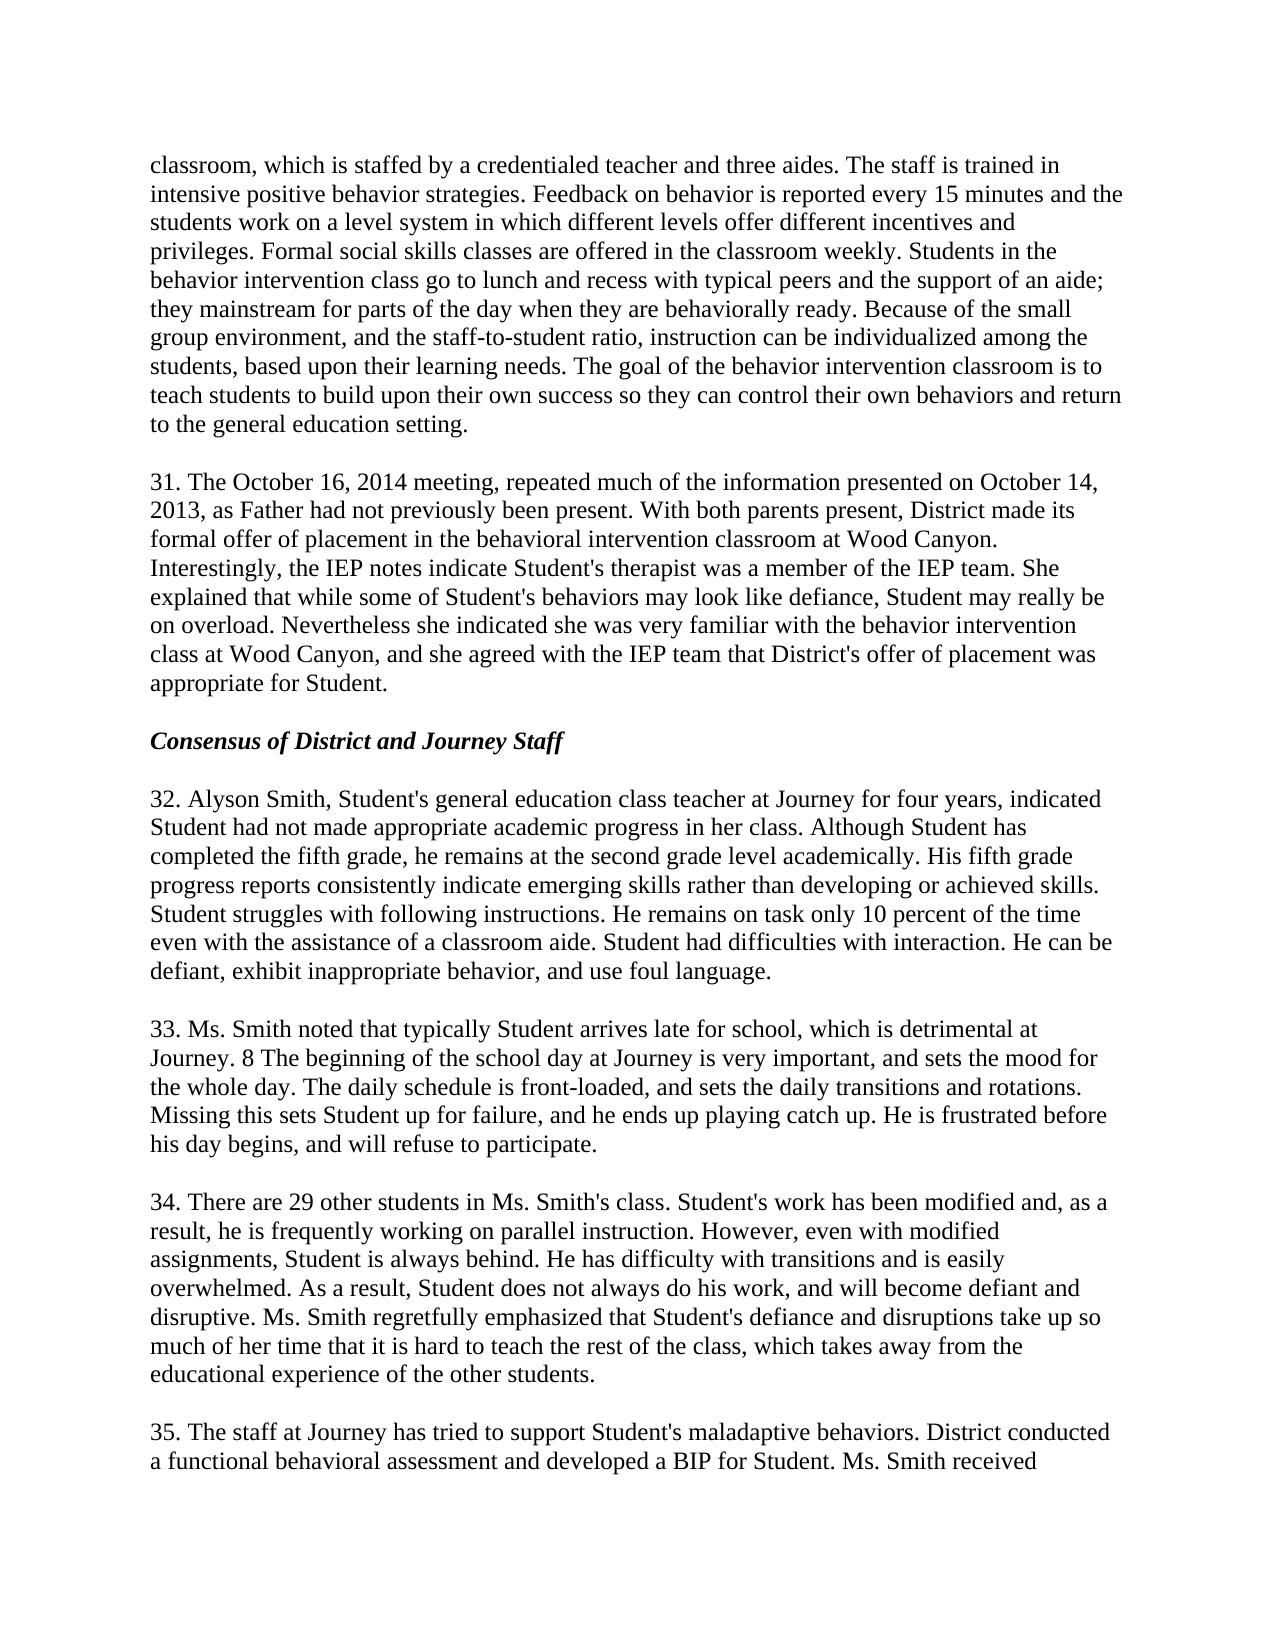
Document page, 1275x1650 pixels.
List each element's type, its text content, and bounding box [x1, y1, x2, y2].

text 33. Ms. Smith noted that typically Student arrives late for school, which is detrimental at Journey. 8 The beginning of the school day at Journey is very important, and sets the mood for the whole day. The daily schedule is front-loaded, and sets the daily transitions and rotations. Missing this sets Student up for failure, and he ends up playing catch up. He is frustrated before his day begins, and will refuse to participate. [150, 1014, 1125, 1158]
text 31. The October 16, 2014 meeting, repeated much of the information presented on October 14, 2013, as Father had not previously been present. With both parents present, District made its formal offer of placement in the behavioral intervention classroom at Wood Canyon. Interestingly, the IEP notes indicate Student's therapist was a member of the IEP team. She explained that while some of Student's behaviors may look like defiance, Student may really be on overload. Nevertheless she indicated she was very familiar with the behavior intervention class at Wood Canyon, and she agreed with the IEP team that District's offer of placement was appropriate for Student. [150, 467, 1125, 697]
text 34. There are 29 other students in Ms. Smith's class. Student's work has been modified and, as a result, he is frequently working on parallel instruction. However, even with modified assignments, Student is always behind. He has difficulty with transitions and is easily overwhelmed. As a result, Student does not always do his work, and will become defiant and disruptive. Ms. Smith regretfully emphasized that Student's defiance and disruptions take up so much of her time that it is hard to teach the rest of the class, which takes away from the educational experience of the other students. [150, 1187, 1125, 1388]
text 32. Alyson Smith, Student's general education class teacher at Journey for four years, indicated Student had not made appropriate academic progress in her class. Although Student has completed the fifth grade, he remains at the second grade level academically. His fifth grade progress reports consistently indicate emerging skills rather than developing or achieved skills. Student struggles with following instructions. He remains on task only 10 percent of the time even with the assistance of a classroom aide. Student had difficulties with interaction. He can be defiant, exhibit inappropriate behavior, and use foul language. [150, 784, 1125, 985]
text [150, 150, 1125, 437]
subtitle Consensus of District and Journey Staff [150, 726, 1125, 754]
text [150, 1417, 1125, 1475]
